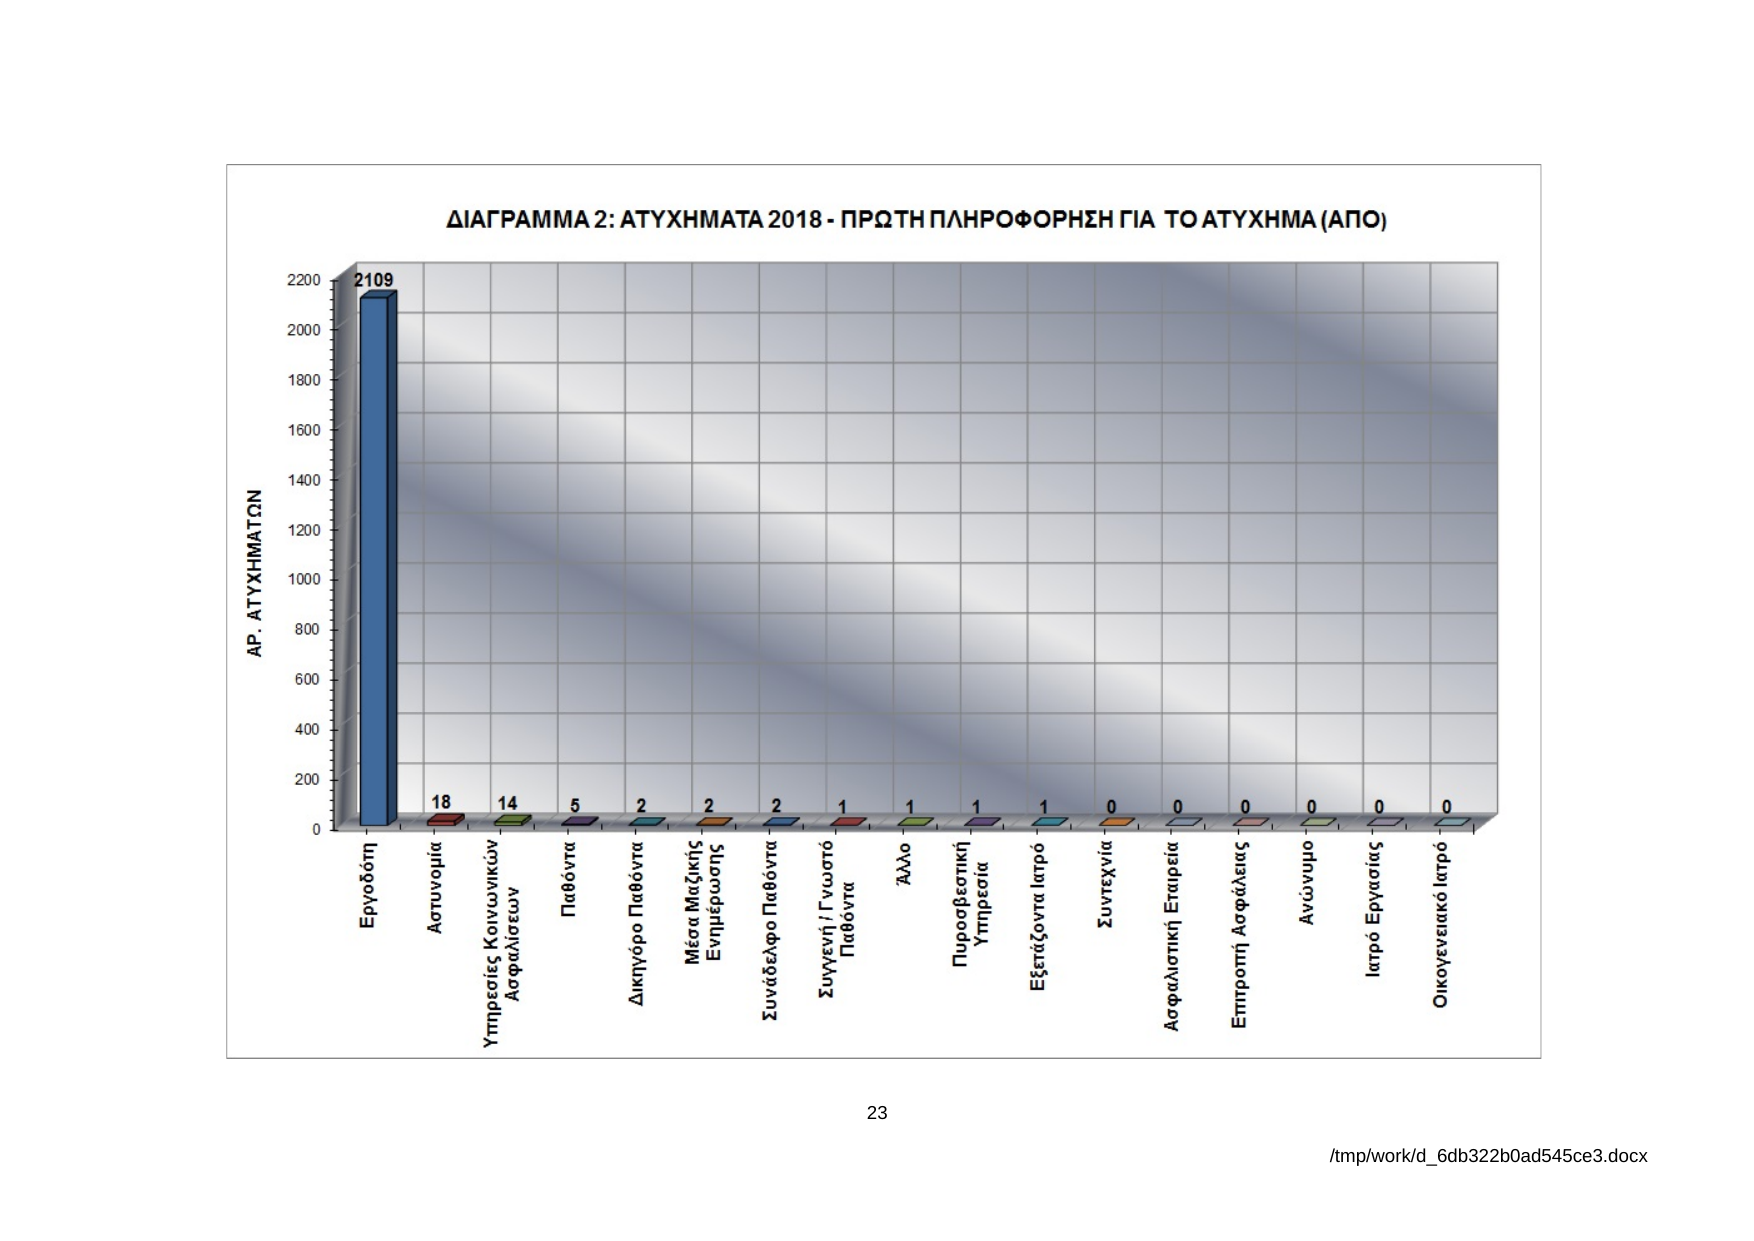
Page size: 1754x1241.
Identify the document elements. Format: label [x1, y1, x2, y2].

picture [226, 164, 1542, 1059]
